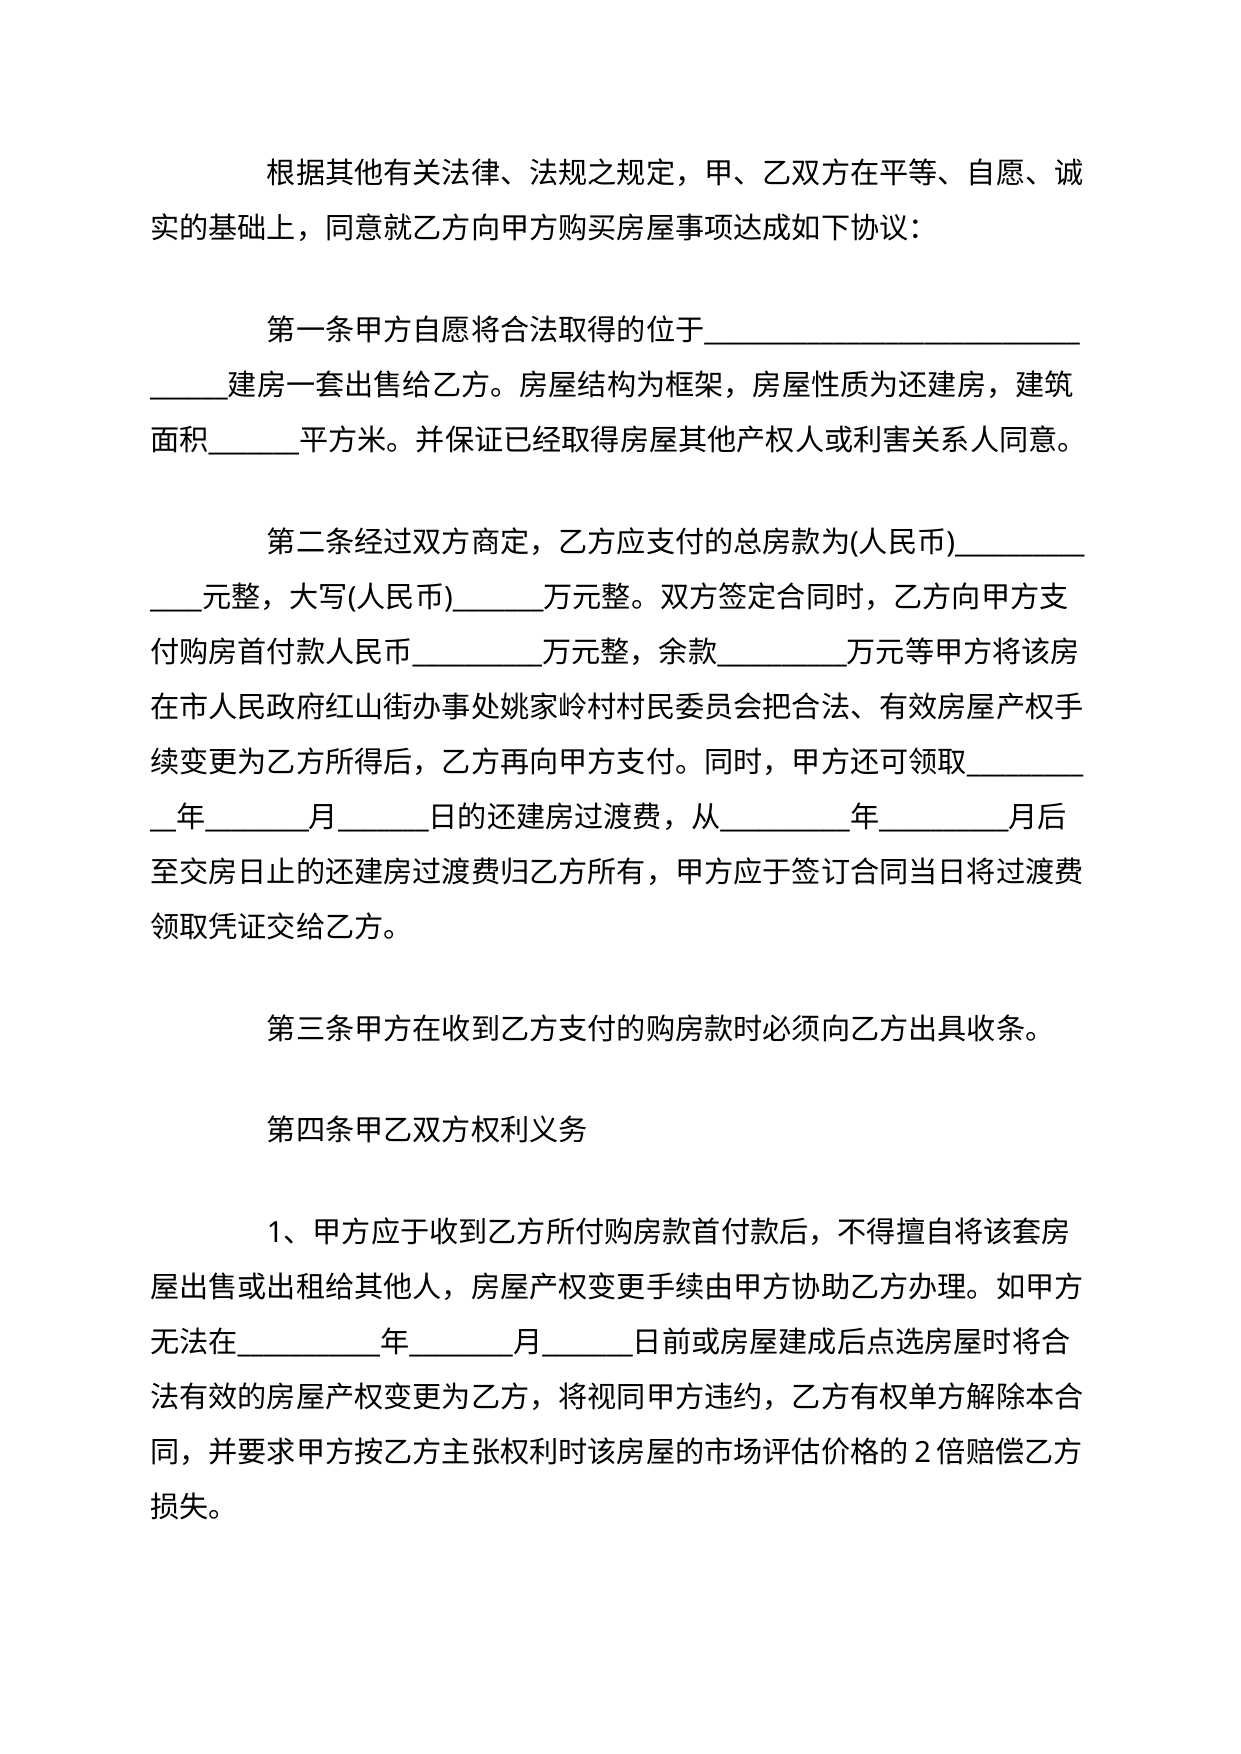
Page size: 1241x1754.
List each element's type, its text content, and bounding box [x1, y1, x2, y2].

text 第二条经过双方商定，乙方应支付的总房款为(人民币)______________元整，大写(人民币)_______万元整。双方签定合同时，乙方向甲方支付购房首付款人民币__________万元整，余款__________万元等甲方将该房在市人民政府红山街办事处姚家岭村村民委员会把合法、有效房屋产权手续变更为乙方所得后，乙方再向甲方支付。同时，甲方还可领取___________年________月_______日的还建房过渡费，从__________年__________月后至交房日止的还建房过渡费归乙方所有，甲方应于签订合同当日将过渡费领取凭证交给乙方。 [150, 519, 1090, 946]
text 根据其他有关法律、法规之规定，甲、乙双方在平等、自愿、诚实的基础上，同意就乙方向甲方购买房屋事项达成如下协议： [150, 150, 1090, 247]
text 第一条甲方自愿将合法取得的位于___________________________________建房一套出售给乙方。房屋结构为框架，房屋性质为还建房，建筑面积_______平方米。并保证已经取得房屋其他产权人或利害关系人同意。 [150, 307, 1090, 459]
text 1、甲方应于收到乙方所付购房款首付款后，不得擅自将该套房屋出售或出租给其他人，房屋产权变更手续由甲方协助乙方办理。如甲方无法在___________年________月_______日前或房屋建成后点选房屋时将合法有效的房屋产权变更为乙方，将视同甲方违约，乙方有权单方解除本合同，并要求甲方按乙方主张权利时该房屋的市场评估价格的2倍赔偿乙方损失。 [150, 1209, 1090, 1526]
text 第三条甲方在收到乙方支付的购房款时必须向乙方出具收条。 [150, 1005, 1090, 1047]
text 第四条甲乙双方权利义务 [150, 1107, 1090, 1149]
